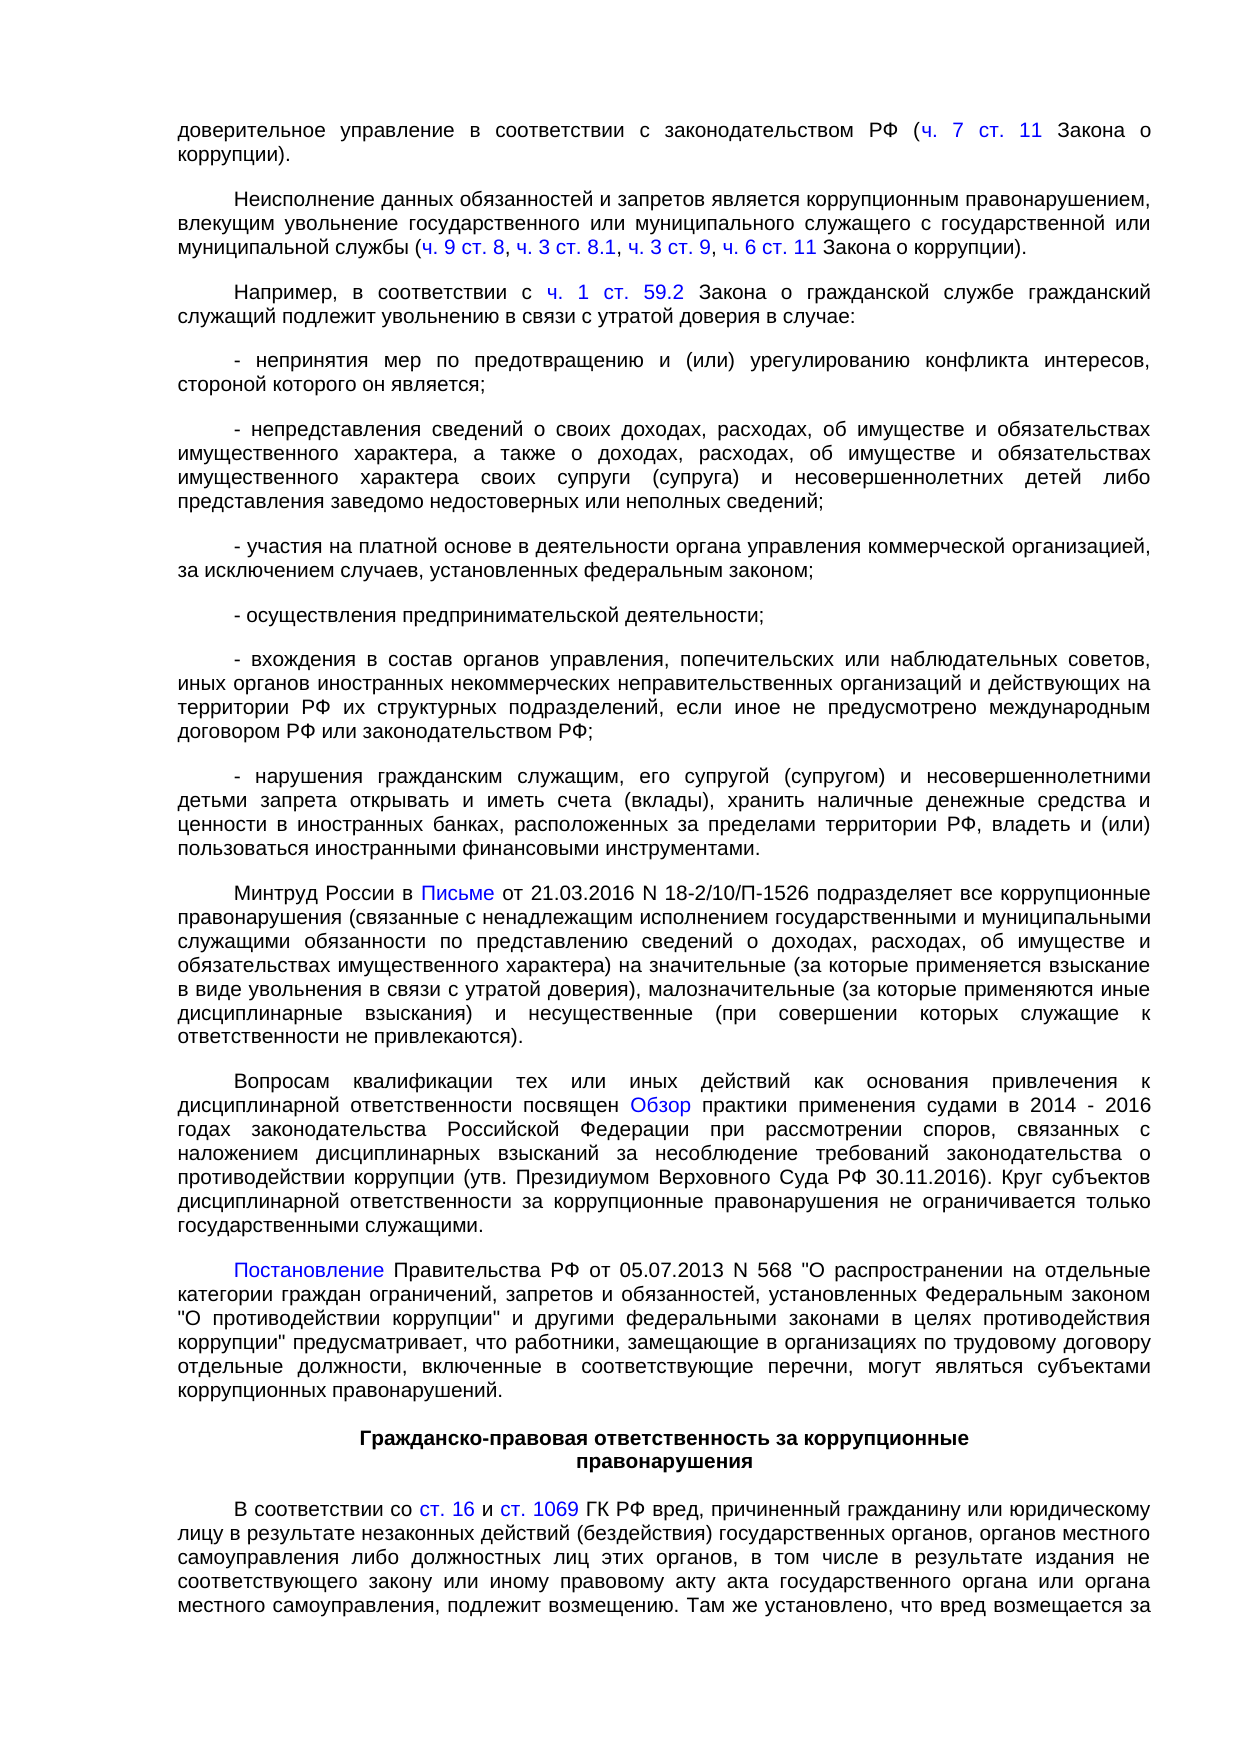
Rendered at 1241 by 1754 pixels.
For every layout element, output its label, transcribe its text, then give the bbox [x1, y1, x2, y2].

text - участия на платной основе в деятельности органа управления коммерческой организацией, за исключением случаев, установленных федеральным законом; [177, 534, 1152, 582]
text - непредставления сведений о своих доходах, расходах, об имуществе и обязательствах имущественного характера, а также о доходах, расходах, об имуществе и обязательствах имущественного характера своих супруги (супруга) и несовершеннолетних детей либо представления заведомо недостоверных или неполных сведений; [177, 417, 1152, 513]
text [177, 118, 1152, 166]
text Например, в соответствии с ч. 1 ст. 59.2 Закона о гражданской службе гражданский служащий подлежит увольнению в связи с утратой доверия в случае: [177, 279, 1152, 327]
text Постановление Правительства РФ от 05.07.2013 N 568 "О распространении на отдельные категории граждан ограничений, запретов и обязанностей, установленных Федеральным законом "О противодействии коррупции" и другими федеральными законами в целях противодействия коррупции" предусматривает, что работники, замещающие в организациях по трудовому договору отдельные должности, включенные в соответствующие перечни, могут являться субъектами коррупционных правонарушений. [177, 1258, 1152, 1401]
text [177, 1497, 1152, 1617]
text Неисполнение данных обязанностей и запретов является коррупционным правонарушением, влекущим увольнение государственного или муниципального служащего с государственной или муниципальной службы (ч. 9 ст. 8, ч. 3 ст. 8.1, ч. 3 ст. 9, ч. 6 ст. 11 Закона о коррупции). [177, 187, 1152, 259]
text - нарушения гражданским служащим, его супругой (супругом) и несовершеннолетними детьми запрета открывать и иметь счета (вклады), хранить наличные денежные средства и ценности в иностранных банках, расположенных за пределами территории РФ, владеть и (или) пользоваться иностранными финансовыми инструментами. [177, 764, 1152, 860]
text - осуществления предпринимательской деятельности; [177, 602, 1152, 626]
text Вопросам квалификации тех или иных действий как основания привлечения к дисциплинарной ответственности посвящен Обзор практики применения судами в 2014 - 2016 годах законодательства Российской Федерации при рассмотрении споров, связанных с наложением дисциплинарных взысканий за несоблюдение требований законодательства о противодействии коррупции (утв. Президиумом Верховного Суда РФ 30.11.2016). Круг субъектов дисциплинарной ответственности за коррупционные правонарушения не ограничивается только государственными служащими. [177, 1069, 1152, 1237]
title правонарушения [177, 1449, 1152, 1473]
text - вхождения в состав органов управления, попечительских или наблюдательных советов, иных органов иностранных некоммерческих неправительственных организаций и действующих на территории РФ их структурных подразделений, если иное не предусмотрено международным договором РФ или законодательством РФ; [177, 647, 1152, 743]
text Минтруд России в Письме от 21.03.2016 N 18-2/10/П-1526 подразделяет все коррупционные правонарушения (связанные с ненадлежащим исполнением государственными и муниципальными служащими обязанности по представлению сведений о доходах, расходах, об имуществе и обязательствах имущественного характера) на значительные (за которые применяется взыскание в виде увольнения в связи с утратой доверия), малозначительные (за которые применяются иные дисциплинарные взыскания) и несущественные (при совершении которых служащие к ответственности не привлекаются). [177, 881, 1152, 1048]
text - непринятия мер по предотвращению и (или) урегулированию конфликта интересов, стороной которого он является; [177, 348, 1152, 396]
title Гражданско-правовая ответственность за коррупционные [177, 1425, 1152, 1449]
